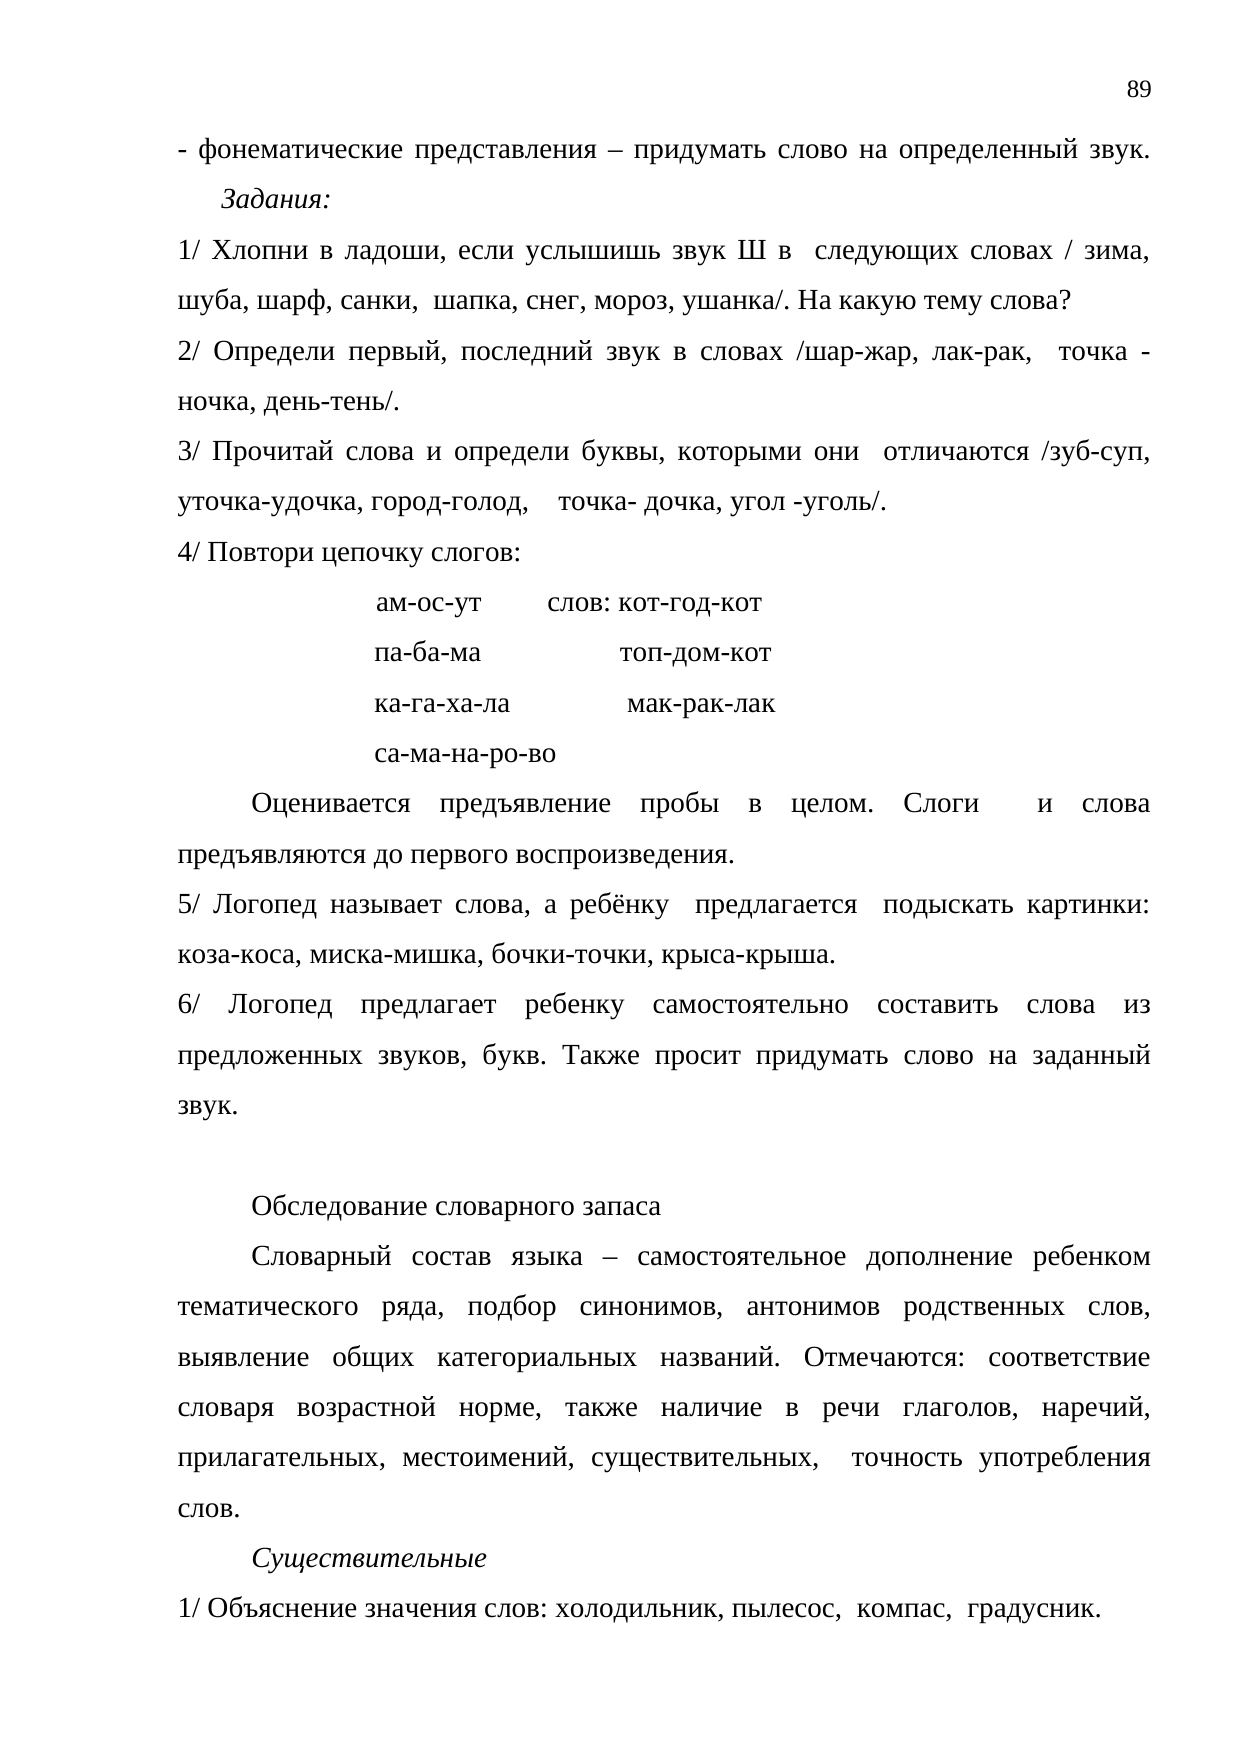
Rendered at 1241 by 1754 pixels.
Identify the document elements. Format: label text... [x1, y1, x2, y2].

text 1/ Хлопни в ладоши, если услышишь звук Ш в следующих словах / зима, шуба, шарф, санки, шапка, снег, мороз, ушанка/. На какую тему слова? [177, 232, 1152, 316]
text са-ма-на-ро-во [177, 735, 1152, 769]
text 1/ Объяснение значения слов: холодильник, пылесос, компас, градусник. [177, 1590, 1152, 1624]
text 5/ Логопед называет слова, а ребёнку предлагается подыскать картинки: коза-коса, миска-мишка, бочки-точки, крыса-крыша. [177, 886, 1152, 970]
text ам-ос-ут слов: кот-год-кот [325, 584, 1152, 618]
text 3/ Прочитай слова и определи буквы, которыми они отличаются /зуб-суп, уточка-удочка, город-голод, точка- дочка, угол -уголь/. [177, 433, 1152, 517]
text 2/ Определи первый, последний звук в словах /шар-жар, лак-рак, точка -ночка, день-тень/. [177, 333, 1152, 416]
text 4/ Повтори цепочку слогов: [177, 534, 1152, 567]
text ка-га-ха-ла мак-рак-лак [177, 685, 1152, 718]
text Существительные [177, 1540, 1152, 1574]
text Словарный состав языка – самостоятельное дополнение ребенком тематического ряда, подбор синонимов, антонимов родственных слов, выявление общих категориальных названий. Отмечаются: соответствие словаря возрастной норме, также наличие в речи глаголов, наречий, прилагательных, местоимений, существительных, точность употребления слов. [177, 1238, 1152, 1523]
text Оценивается предъявление пробы в целом. Слоги и слова предъявляются до первого воспроизведения. [177, 785, 1152, 869]
text Обследование словарного запаса [177, 1188, 1152, 1221]
text па-ба-ма топ-дом-кот [177, 634, 1152, 668]
text 6/ Логопед предлагает ребенку самостоятельно составить слова из предложенных звуков, букв. Также просит придумать слово на заданный звук. [177, 987, 1152, 1121]
text - фонематические представления – придумать слово на определенный звук. Задания: [177, 131, 1152, 215]
